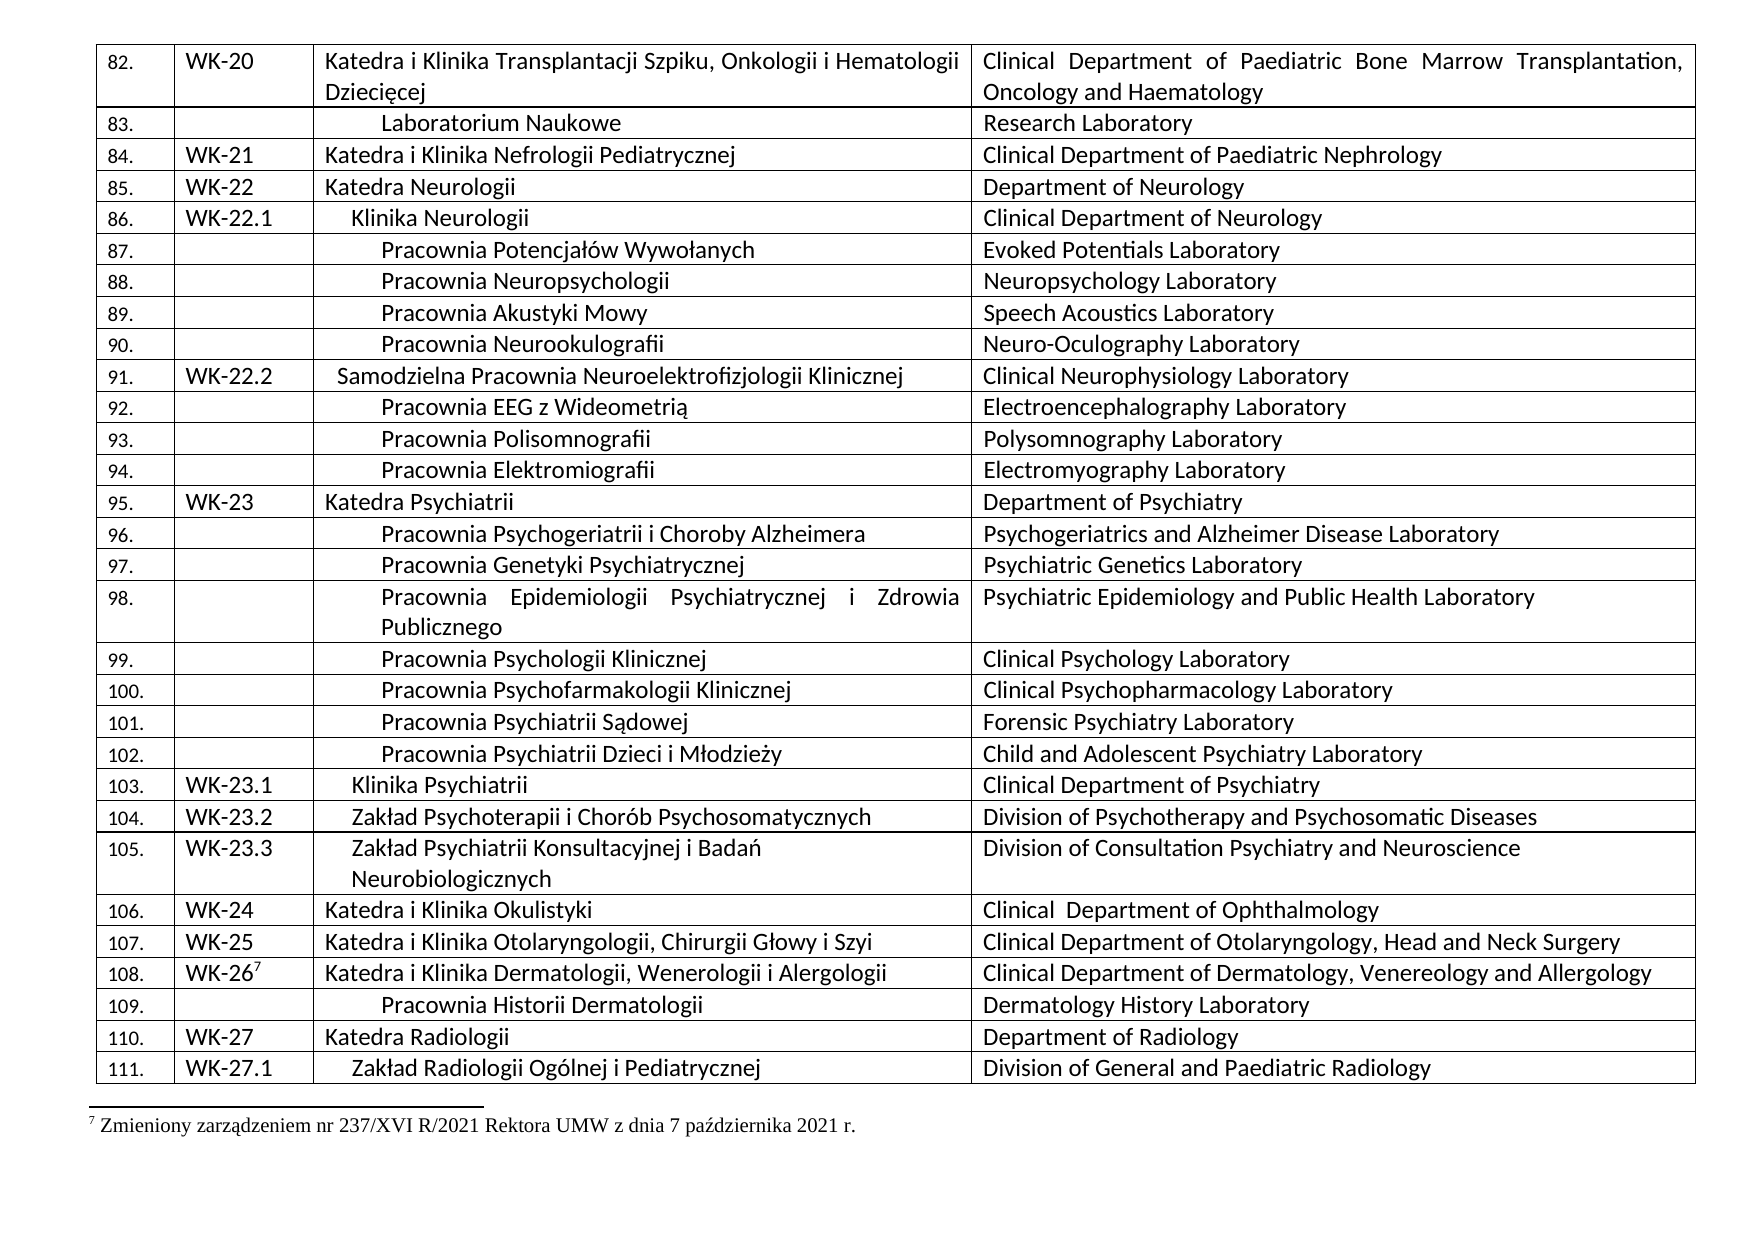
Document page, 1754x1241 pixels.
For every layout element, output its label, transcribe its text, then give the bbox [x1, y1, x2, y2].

table_cell Dermatology History Laboratory [972, 989, 1695, 1020]
table_cell Clinical Psychology Laboratory [972, 643, 1695, 673]
table_cell Division of Consultation Psychiatry and Neuroscience [972, 833, 1695, 893]
table_cell Child and Adolescent Psychiatry Laboratory [972, 738, 1695, 768]
table_cell Pracownia Psychogeriatrii i Choroby Alzheimera [314, 518, 971, 548]
table_cell [97, 643, 174, 673]
table_cell WK-21 [175, 139, 313, 169]
table_cell Pracownia Psychiatrii Dzieci i Młodzieży [314, 738, 971, 768]
table_cell Psychiatric Genetics Laboratory [972, 549, 1695, 580]
table_cell Katedra i Klinika Dermatologii, Wenerologii i Alergologii [314, 958, 971, 988]
table_cell [97, 171, 174, 201]
table_cell Department of Neurology [972, 171, 1695, 201]
table_cell Clinical Department of Neurology [972, 202, 1695, 233]
table_cell [97, 675, 174, 705]
table_cell Neuro-Oculography Laboratory [972, 329, 1695, 359]
table_cell [97, 360, 174, 391]
table_cell [175, 518, 313, 548]
table_cell Clinical Department of Paediatric Nephrology [972, 139, 1695, 169]
table_cell Forensic Psychiatry Laboratory [972, 706, 1695, 737]
table_cell Samodzielna Pracownia Neuroelektrofizjologii Klinicznej [314, 360, 971, 391]
table_cell WK-27 [175, 1021, 313, 1051]
table_cell Clinical Department of Psychiatry [972, 769, 1695, 800]
table_cell Klinika Psychiatrii [314, 769, 971, 800]
table_cell Pracownia Neuropsychologii [314, 265, 971, 296]
table_cell [97, 706, 174, 737]
table_cell [97, 139, 174, 169]
table_cell Pracownia Historii Dermatologii [314, 989, 971, 1020]
table_cell Electromyography Laboratory [972, 455, 1695, 485]
table_cell WK-23.2 [175, 801, 313, 831]
table_cell [97, 202, 174, 233]
table_cell Division of General and Paediatric Radiology [972, 1052, 1695, 1083]
table_cell [97, 958, 174, 988]
table_cell WK-22.1 [175, 202, 313, 233]
table_cell [97, 455, 174, 485]
table_cell Laboratorium Naukowe [314, 108, 971, 138]
table_cell Pracownia Neurookulografii [314, 329, 971, 359]
table_cell Speech Acoustics Laboratory [972, 297, 1695, 327]
table_cell [97, 108, 174, 138]
table_cell Research Laboratory [972, 108, 1695, 138]
table_cell [175, 675, 313, 705]
table_cell [97, 423, 174, 454]
table_cell [97, 234, 174, 264]
table_cell Electroencephalography Laboratory [972, 392, 1695, 422]
table_cell WK-20 [175, 45, 313, 106]
table_cell Division of Psychotherapy and Psychosomatic Diseases [972, 801, 1695, 831]
table_cell Clinical Department of Paediatric Bone Marrow Transplantation, Oncology and Haematology [972, 45, 1695, 106]
table_cell WK-26 [175, 958, 313, 988]
table_cell [97, 297, 174, 327]
table_cell Clinical Department of Dermatology, Venereology and Allergology [972, 958, 1695, 988]
table_cell Pracownia Psychiatrii Sądowej [314, 706, 971, 737]
table_cell WK-23.1 [175, 769, 313, 800]
table_cell [175, 706, 313, 737]
table_cell WK-22.2 [175, 360, 313, 391]
table_cell [175, 643, 313, 673]
table_cell Pracownia Psychologii Klinicznej [314, 643, 971, 673]
table_cell [175, 392, 313, 422]
table_cell Department of Psychiatry [972, 486, 1695, 517]
table_cell [97, 392, 174, 422]
table_cell WK-25 [175, 926, 313, 957]
table_cell [97, 549, 174, 580]
table_cell WK-22 [175, 171, 313, 201]
table_cell Evoked Potentials Laboratory [972, 234, 1695, 264]
table_cell [175, 989, 313, 1020]
table_cell Pracownia Potencjałów Wywołanych [314, 234, 971, 264]
table_cell Pracownia Akustyki Mowy [314, 297, 971, 327]
table_cell Katedra Neurologii [314, 171, 971, 201]
table_cell Pracownia Polisomnografii [314, 423, 971, 454]
table_cell [97, 989, 174, 1020]
table_cell Katedra i Klinika Nefrologii Pediatrycznej [314, 139, 971, 169]
table_cell Katedra i Klinika Okulistyki [314, 895, 971, 925]
table_cell [97, 581, 174, 642]
table_cell Zakład Psychoterapii i Chorób Psychosomatycznych [314, 801, 971, 831]
table_cell [175, 549, 313, 580]
table_cell [175, 423, 313, 454]
table_cell Clinical Psychopharmacology Laboratory [972, 675, 1695, 705]
table_cell [175, 234, 313, 264]
table_cell Katedra i Klinika Otolaryngologii, Chirurgii Głowy i Szyi [314, 926, 971, 957]
table_cell [175, 297, 313, 327]
table_cell Zakład Psychiatrii Konsultacyjnej i Badań Neurobiologicznych [314, 833, 971, 893]
table_cell Psychiatric Epidemiology and Public Health Laboratory [972, 581, 1695, 642]
table_cell Polysomnography Laboratory [972, 423, 1695, 454]
table_cell Katedra i Klinika Transplantacji Szpiku, Onkologii i Hematologii Dziecięcej [314, 45, 971, 106]
table_cell Klinika Neurologii [314, 202, 971, 233]
table_cell [97, 518, 174, 548]
table_cell [97, 265, 174, 296]
table_cell [97, 738, 174, 768]
table_cell WK-27.1 [175, 1052, 313, 1083]
table_cell Pracownia Elektromiografii [314, 455, 971, 485]
table_cell [97, 895, 174, 925]
table_cell Katedra Radiologii [314, 1021, 971, 1051]
table_cell [175, 455, 313, 485]
table_cell [175, 738, 313, 768]
table_cell Neuropsychology Laboratory [972, 265, 1695, 296]
table_cell [97, 833, 174, 893]
table_cell [175, 265, 313, 296]
table_cell WK-23 [175, 486, 313, 517]
table_cell WK-23.3 [175, 833, 313, 893]
table_cell Pracownia Epidemiologii Psychiatrycznej i Zdrowia Publicznego [314, 581, 971, 642]
table_cell Psychogeriatrics and Alzheimer Disease Laboratory [972, 518, 1695, 548]
table_cell [97, 329, 174, 359]
table_cell [175, 329, 313, 359]
table_cell Department of Radiology [972, 1021, 1695, 1051]
table_cell [97, 1052, 174, 1083]
table_cell [97, 801, 174, 831]
table_cell Clinical Neurophysiology Laboratory [972, 360, 1695, 391]
table_cell [175, 581, 313, 642]
table_cell [97, 1021, 174, 1051]
table_cell [97, 486, 174, 517]
table_cell Pracownia Genetyki Psychiatrycznej [314, 549, 971, 580]
table_cell [97, 769, 174, 800]
table_cell WK-24 [175, 895, 313, 925]
table_cell Pracownia EEG z Wideometrią [314, 392, 971, 422]
table_cell [175, 108, 313, 138]
table_cell [97, 45, 174, 106]
table_cell Clinical Department of Otolaryngology, Head and Neck Surgery [972, 926, 1695, 957]
table_cell Pracownia Psychofarmakologii Klinicznej [314, 675, 971, 705]
table_cell Clinical Department of Ophthalmology [972, 895, 1695, 925]
table_cell Katedra Psychiatrii [314, 486, 971, 517]
table_cell [97, 926, 174, 957]
table_cell Zakład Radiologii Ogólnej i Pediatrycznej [314, 1052, 971, 1083]
